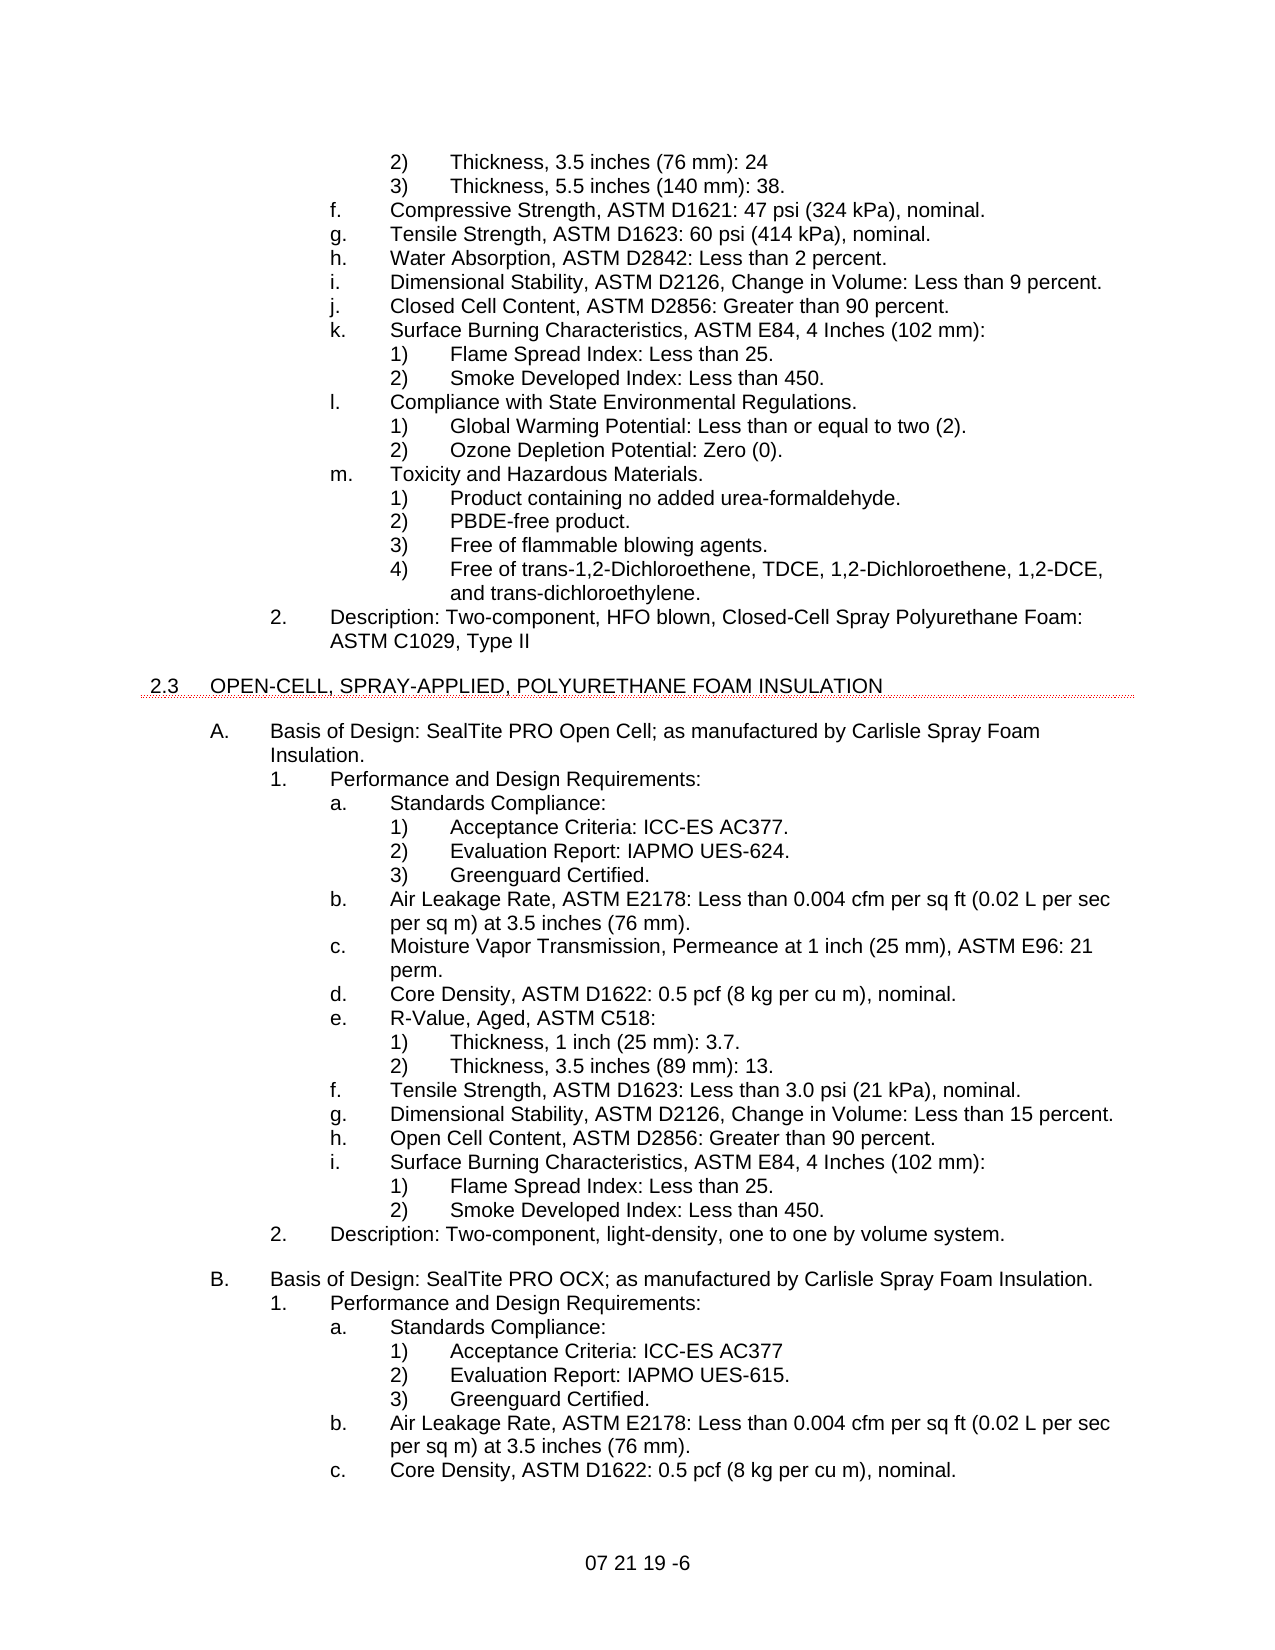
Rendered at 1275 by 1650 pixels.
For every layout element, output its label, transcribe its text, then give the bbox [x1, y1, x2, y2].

list Thickness, 1 inch (25 mm): 3.7. [390, 1030, 1125, 1054]
list Closed Cell Content, ASTM D2856: Greater than 90 percent. [330, 294, 1125, 318]
list Ozone Depletion Potential: Zero (0). [390, 437, 1125, 461]
list Open Cell Content, ASTM D2856: Greater than 90 percent. [330, 1126, 1125, 1150]
list Compressive Strength, ASTM D1621: 47 psi (324 kPa), nominal. [330, 198, 1125, 222]
list Free of trans-1,2-Dichloroethene, TDCE, 1,2-Dichloroethene, 1,2-DCE, and trans-dichloroethylene. [390, 557, 1125, 605]
list OPEN-CELL, SPRAY-APPLIED, POLYURETHANE FOAM INSULATION [150, 674, 1125, 698]
list Evaluation Report: IAPMO UES-615. [390, 1362, 1125, 1386]
list Product containing no added urea-formaldehyde. [390, 485, 1125, 509]
list Core Density, ASTM D1622: 0.5 pcf (8 kg per cu m), nominal. [330, 1458, 1125, 1482]
list Basis of Design: SealTite PRO OCX; as manufactured by Carlisle Spray Foam Insulation. [210, 1267, 1125, 1291]
list Tensile Strength, ASTM D1623: Less than 3.0 psi (21 kPa), nominal. [330, 1078, 1125, 1102]
list R-Value, Aged, ASTM C518: [330, 1006, 1125, 1030]
list Acceptance Criteria: ICC-ES AC377. [390, 814, 1125, 838]
list Core Density, ASTM D1622: 0.5 pcf (8 kg per cu m), nominal. [330, 982, 1125, 1006]
list Air Leakage Rate, ASTM E2178: Less than 0.004 cfm per sq ft (0.02 L per sec per sq m) at 3.5 inches (76 mm). [330, 886, 1125, 934]
list Dimensional Stability, ASTM D2126, Change in Volume: Less than 9 percent. [330, 270, 1125, 294]
list Water Absorption, ASTM D2842: Less than 2 percent. [330, 246, 1125, 270]
list Tensile Strength, ASTM D1623: 60 psi (414 kPa), nominal. [330, 222, 1125, 246]
list Thickness, 3.5 inches (76 mm): 24 [390, 150, 1125, 174]
list Thickness, 5.5 inches (140 mm): 38. [390, 174, 1125, 198]
list Description: Two-component, HFO blown, Closed-Cell Spray Polyurethane Foam: ASTM C1029, Type II [270, 605, 1125, 653]
list Dimensional Stability, ASTM D2126, Change in Volume: Less than 15 percent. [330, 1102, 1125, 1126]
list Moisture Vapor Transmission, Permeance at 1 inch (25 mm), ASTM E96: 21 perm. [330, 934, 1125, 982]
list Compliance with State Environmental Regulations. [330, 389, 1125, 413]
list Surface Burning Characteristics, ASTM E84, 4 Inches (102 mm): [330, 318, 1125, 342]
list Toxicity and Hazardous Materials. [330, 461, 1125, 485]
list Smoke Developed Index: Less than 450. [390, 1198, 1125, 1222]
list Greenguard Certified. [390, 1386, 1125, 1410]
list Description: Two-component, light-density, one to one by volume system. [270, 1222, 1125, 1246]
list Evaluation Report: IAPMO UES-624. [390, 838, 1125, 862]
list Greenguard Certified. [390, 862, 1125, 886]
list Surface Burning Characteristics, ASTM E84, 4 Inches (102 mm): [330, 1150, 1125, 1174]
list Smoke Developed Index: Less than 450. [390, 366, 1125, 389]
list Standards Compliance: [330, 791, 1125, 814]
list Flame Spread Index: Less than 25. [390, 1174, 1125, 1198]
list Performance and Design Requirements: [270, 767, 1125, 791]
list PBDE-free product. [390, 509, 1125, 533]
list Flame Spread Index: Less than 25. [390, 342, 1125, 366]
list Basis of Design: SealTite PRO Open Cell; as manufactured by Carlisle Spray Foam Insulation. [210, 719, 1125, 767]
list Acceptance Criteria: ICC-ES AC377 [390, 1338, 1125, 1362]
list Global Warming Potential: Less than or equal to two (2). [390, 413, 1125, 437]
list Free of flammable blowing agents. [390, 533, 1125, 557]
list Standards Compliance: [330, 1314, 1125, 1338]
list Thickness, 3.5 inches (89 mm): 13. [390, 1054, 1125, 1078]
list Performance and Design Requirements: [270, 1291, 1125, 1314]
list Air Leakage Rate, ASTM E2178: Less than 0.004 cfm per sq ft (0.02 L per sec per sq m) at 3.5 inches (76 mm). [330, 1410, 1125, 1458]
